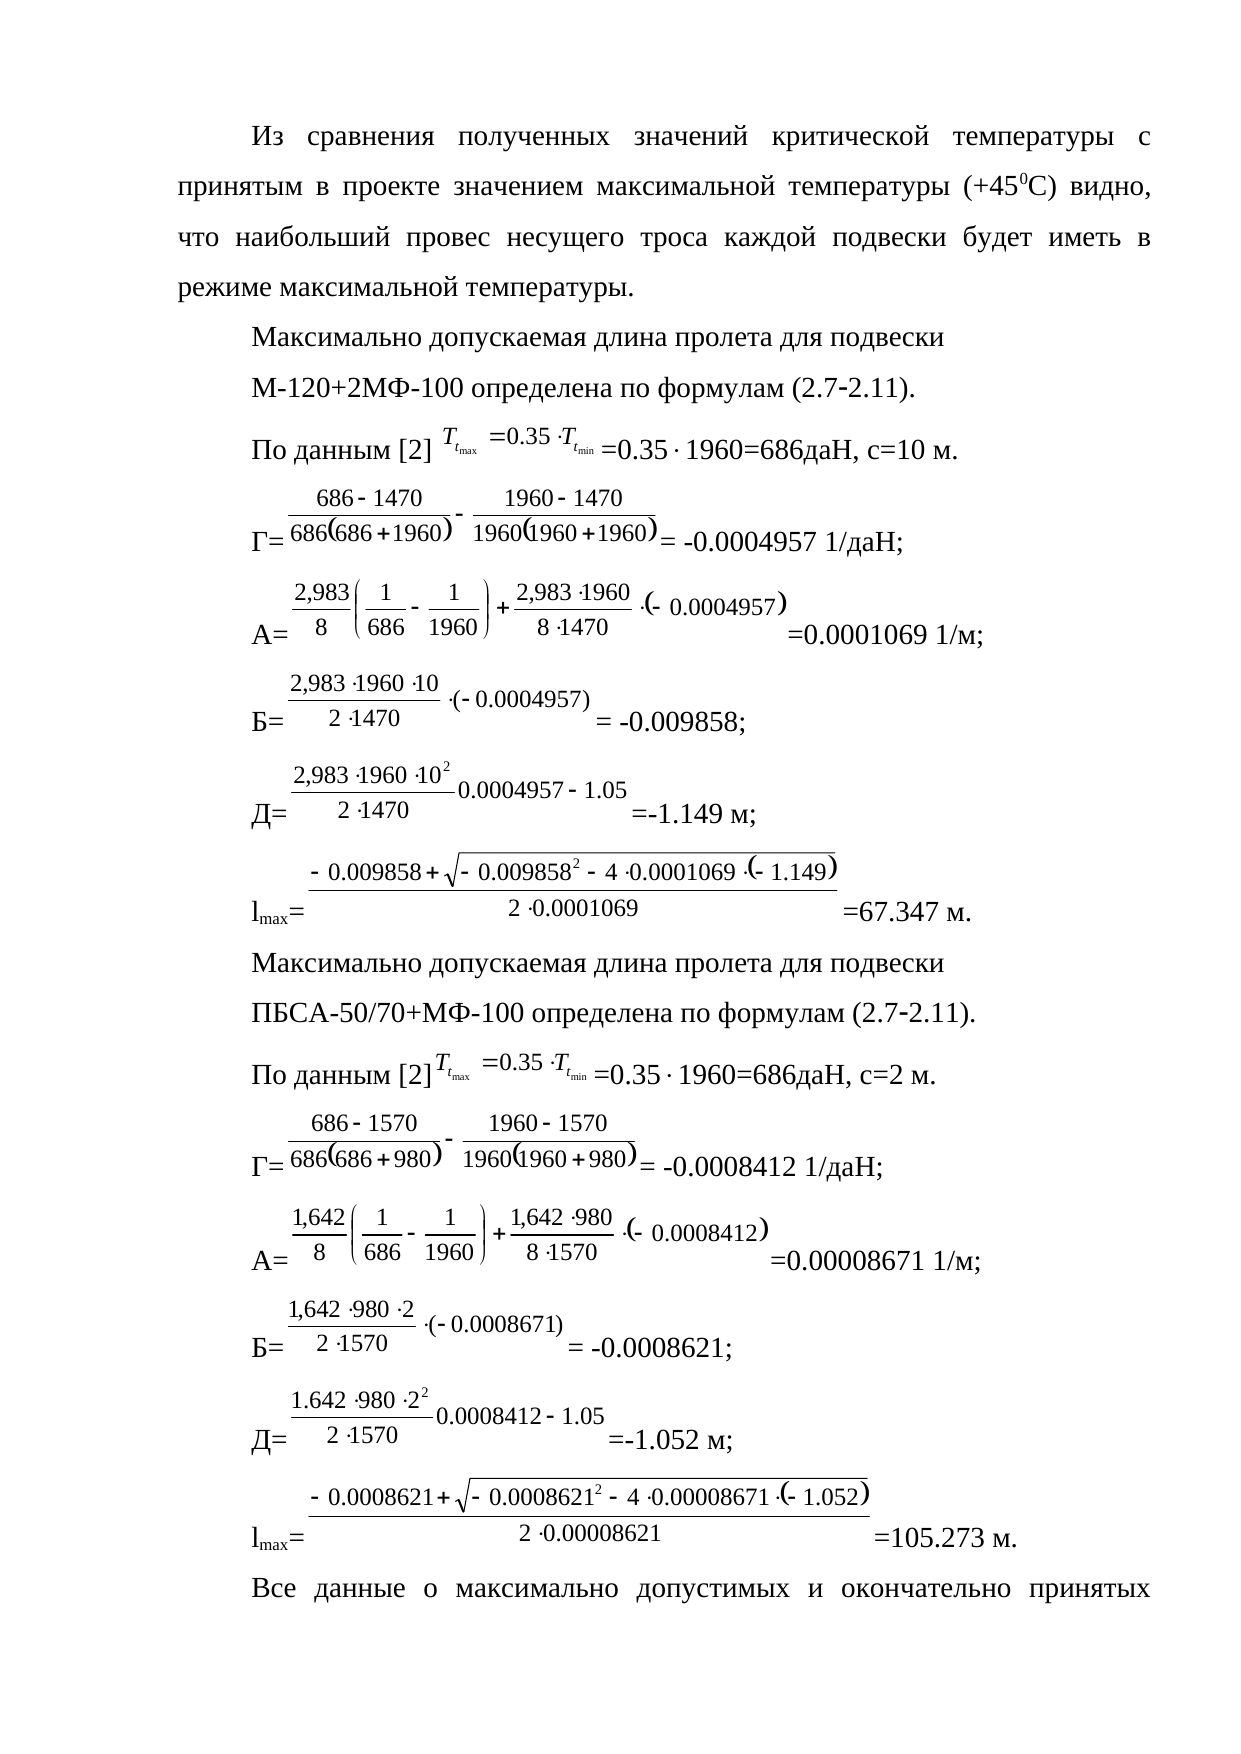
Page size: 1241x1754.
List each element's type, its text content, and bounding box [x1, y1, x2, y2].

text Из сравнения полученных значений критической температуры с принятым в проекте значением максимальной температуры (+450С) видно, что наибольший провес несущего троса каждой подвески будет иметь в режиме максимальной температуры. [177, 118, 1152, 303]
text Г== -0.0008412 1/даН; [177, 1108, 1152, 1183]
text lmax==105.273 м. [177, 1472, 1152, 1554]
text Д==-1.052 м; [177, 1380, 1152, 1456]
text ПБСА-50/70+МФ-100 определена по формулам (2.72.11). [177, 995, 1152, 1029]
text lmax==67.347 м. [177, 847, 1152, 928]
text А==0.00008671 1/м; [177, 1200, 1152, 1276]
text А==0.0001069 1/м; [177, 574, 1152, 651]
text По данным [2] =0.351960=686даН, с=10 м. [177, 420, 1152, 466]
text М-120+2МФ-100 определена по формулам (2.72.11). [177, 370, 1152, 403]
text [177, 1570, 1152, 1604]
text Г== -0.0004957 1/даН; [177, 482, 1152, 557]
text Д==-1.149 м; [177, 755, 1152, 830]
text Б== -0.009858; [177, 668, 1152, 738]
text Б== -0.0008621; [177, 1293, 1152, 1364]
text По данным [2]=0.351960=686даН, с=2 м. [177, 1046, 1152, 1091]
text Максимально допускаемая длина пролета для подвески [177, 319, 1152, 353]
text Максимально допускаемая длина пролета для подвески [177, 945, 1152, 978]
